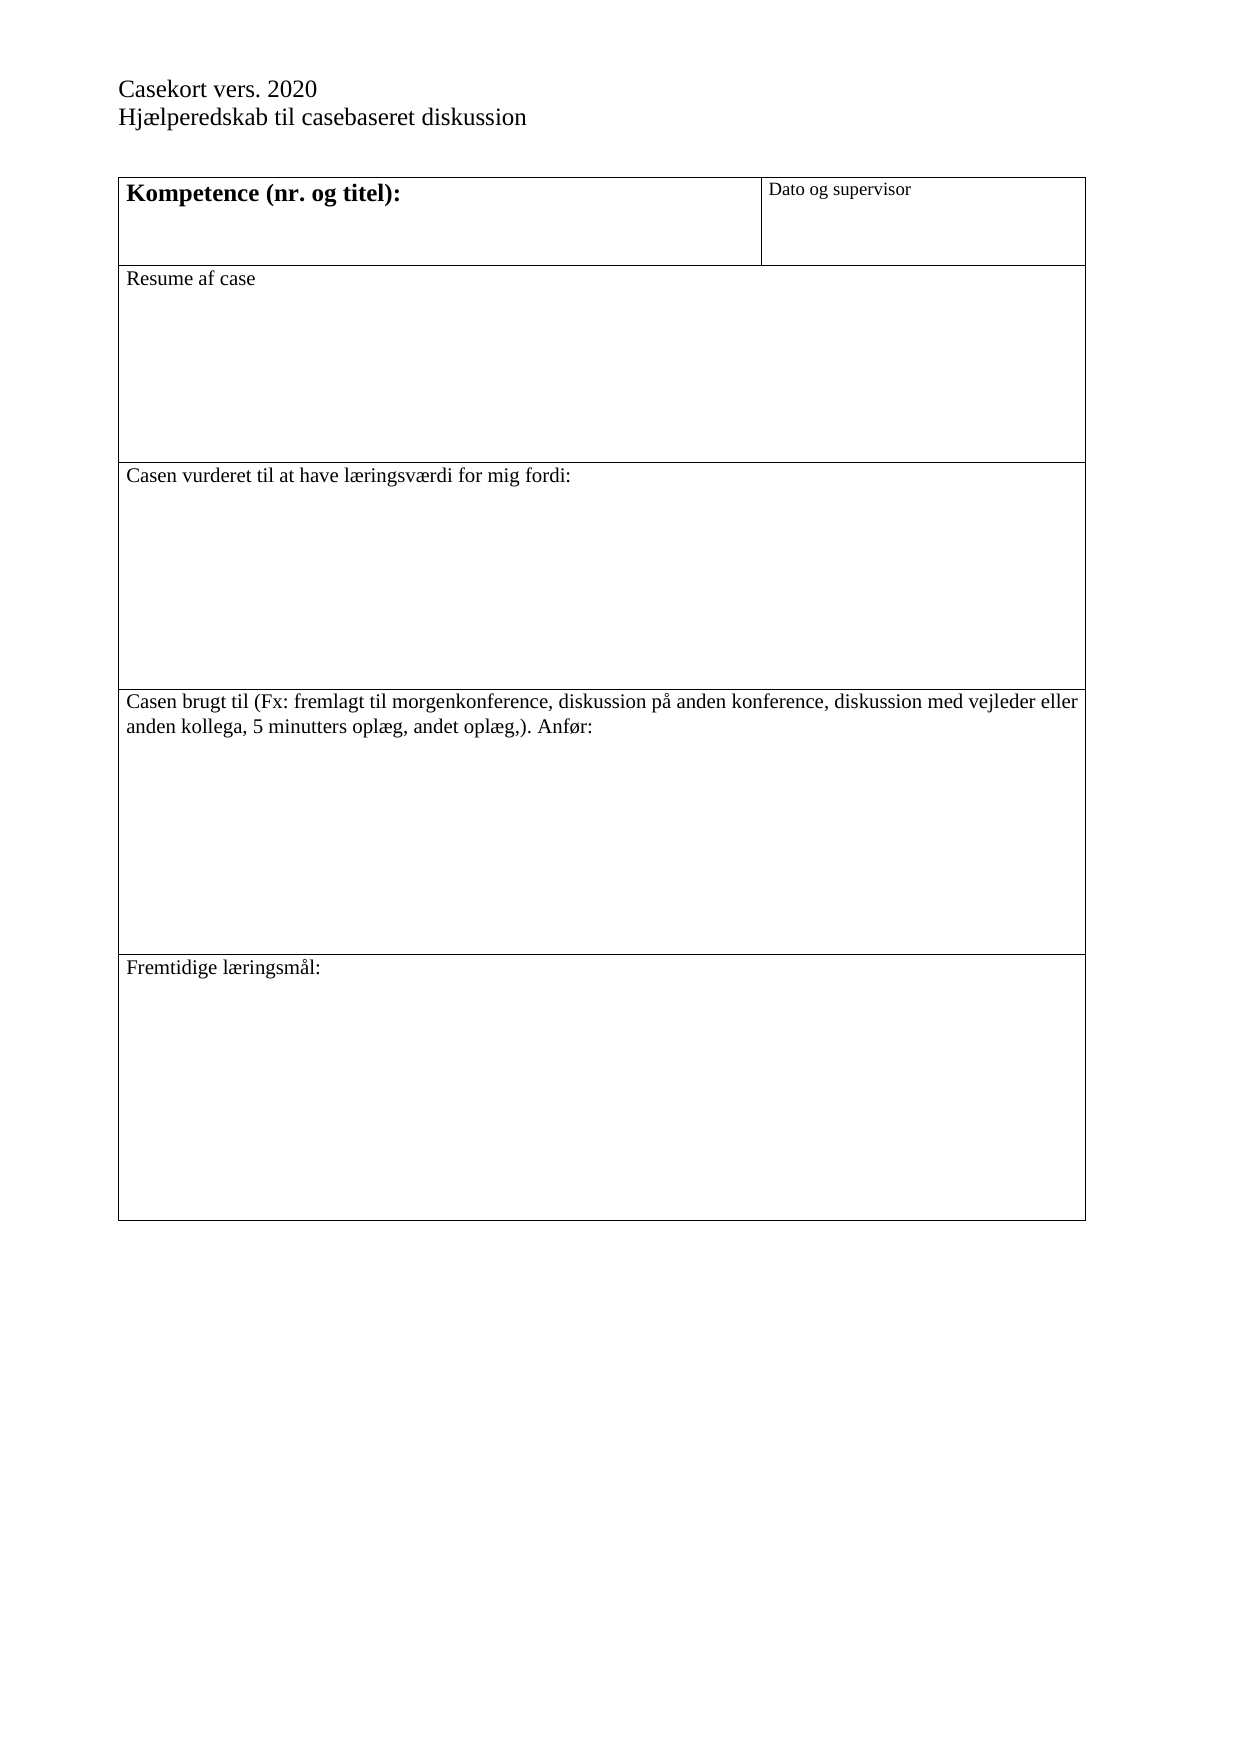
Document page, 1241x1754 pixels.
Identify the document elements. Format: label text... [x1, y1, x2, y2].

table_header Dato og supervisor [762, 178, 1085, 264]
table_header Kompetence (nr. og titel): [119, 178, 761, 264]
table_cell Fremtidige læringsmål: [119, 955, 1085, 1220]
table_cell Casen vurderet til at have læringsværdi for mig fordi: [119, 463, 1085, 688]
table_cell Resume af case [119, 266, 1085, 462]
table_cell Casen brugt til (Fx: fremlagt til morgenkonference, diskussion på anden konference, diskussion med vejleder eller anden kollega, 5 minutters oplæg, andet oplæg,). Anfør: [119, 690, 1085, 954]
